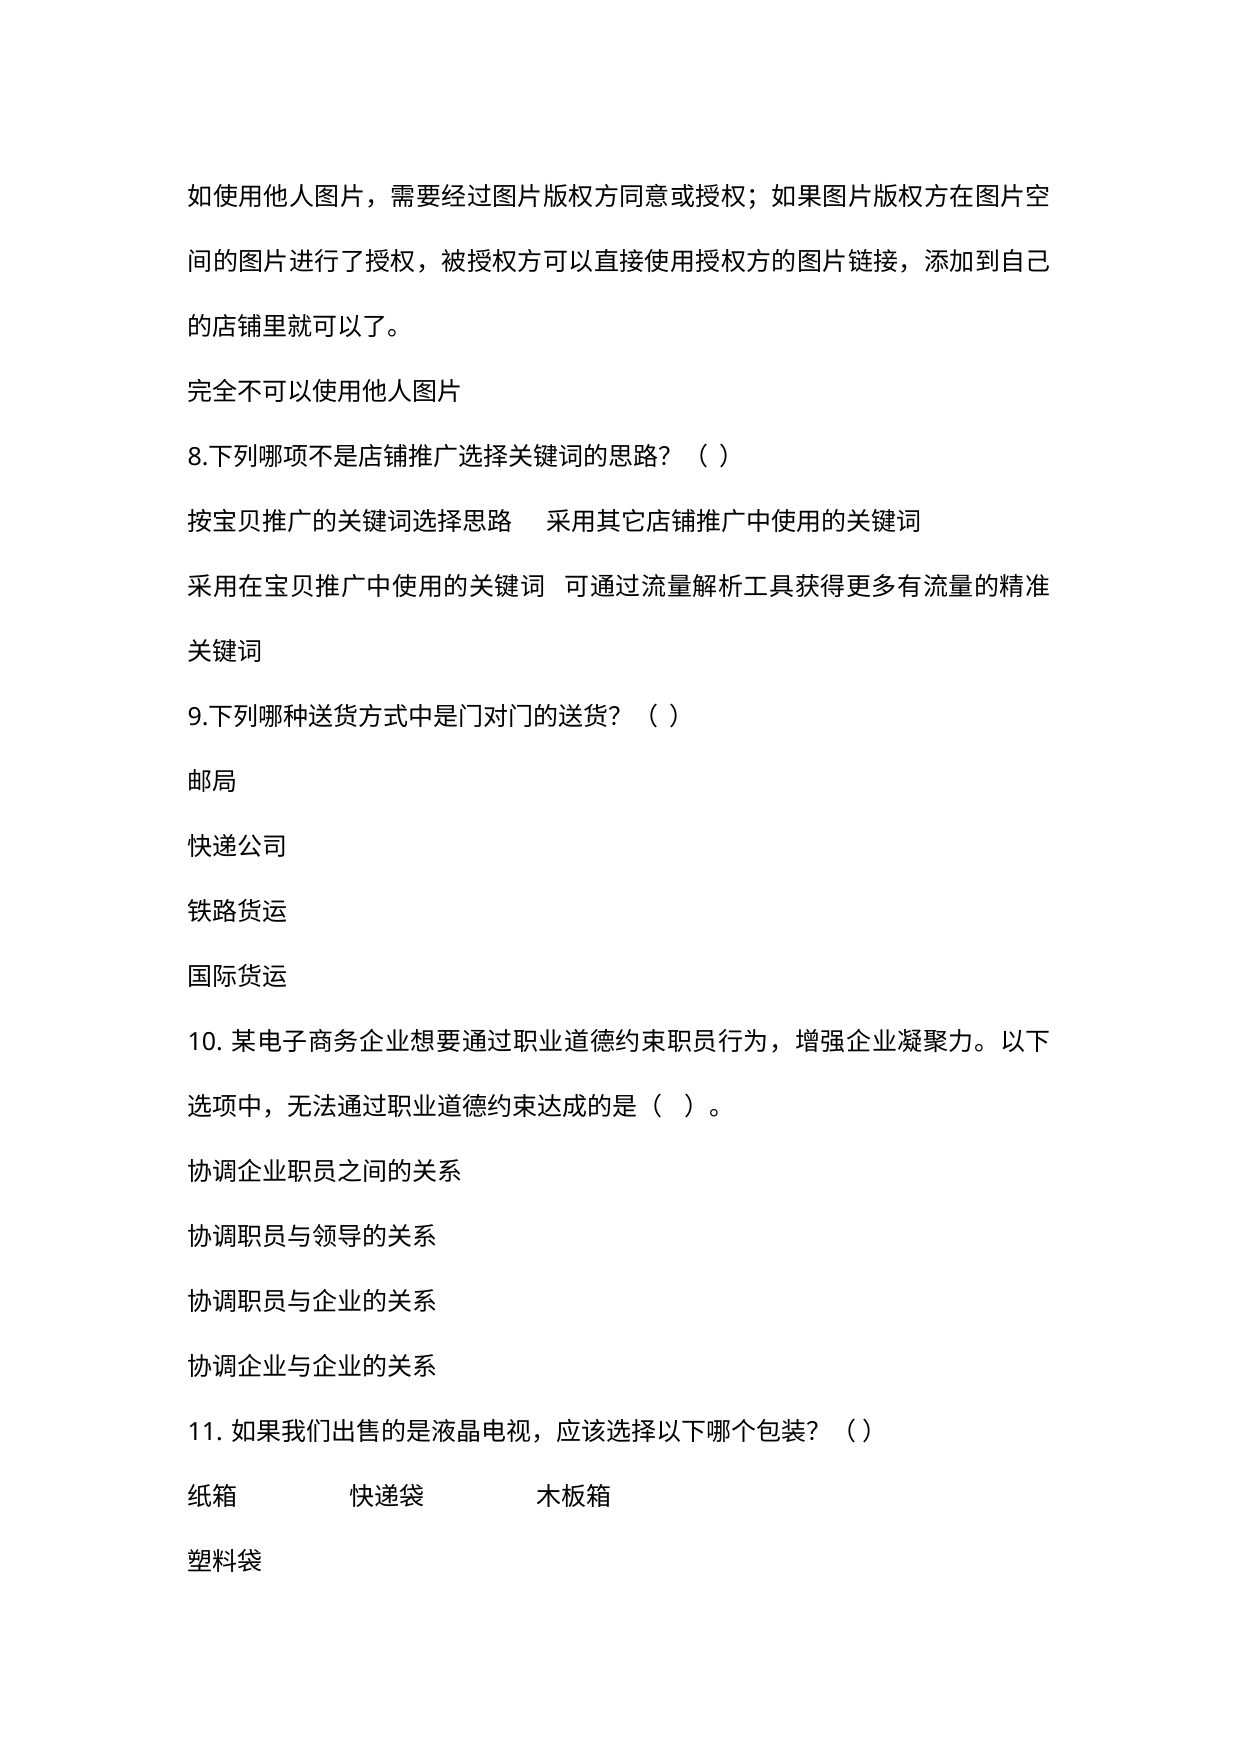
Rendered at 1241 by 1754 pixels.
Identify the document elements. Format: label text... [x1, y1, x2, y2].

text 9.下列哪种送货方式中是门对门的送货？（ ） [187, 682, 1053, 747]
text 如使用他人图片，需要经过图片版权方同意或授权；如果图片版权方在图片空间的图片进行了授权，被授权方可以直接使用授权方的图片链接，添加到自己的店铺里就可以了。 [187, 162, 1053, 357]
text 邮局 [187, 747, 1053, 812]
list 某电子商务企业想要通过职业道德约束职员行为，增强企业凝聚力。以下选项中，无法通过职业道德约束达成的是（ ）。 [187, 1007, 1053, 1137]
text 快递公司 [187, 812, 1053, 877]
text 铁路货运 [187, 877, 1053, 942]
text 8.下列哪项不是店铺推广选择关键词的思路？（ ） [187, 422, 1053, 487]
text 塑料袋 [187, 1527, 1053, 1592]
text 按宝贝推广的关键词选择思路 采用其它店铺推广中使用的关键词 [187, 487, 1053, 552]
text 纸箱 快递袋 木板箱 [187, 1462, 1053, 1527]
list 协调企业职员之间的关系 [187, 1137, 1053, 1202]
list 协调企业与企业的关系 [187, 1332, 1053, 1397]
text 国际货运 [187, 942, 1053, 1007]
list 协调职员与企业的关系 [187, 1267, 1053, 1332]
text 完全不可以使用他人图片 [187, 357, 1053, 422]
list 协调职员与领导的关系 [187, 1202, 1053, 1267]
list 如果我们出售的是液晶电视，应该选择以下哪个包装？（ ） [187, 1397, 1053, 1462]
text 采用在宝贝推广中使用的关键词 可通过流量解析工具获得更多有流量的精准关键词 [187, 552, 1053, 682]
